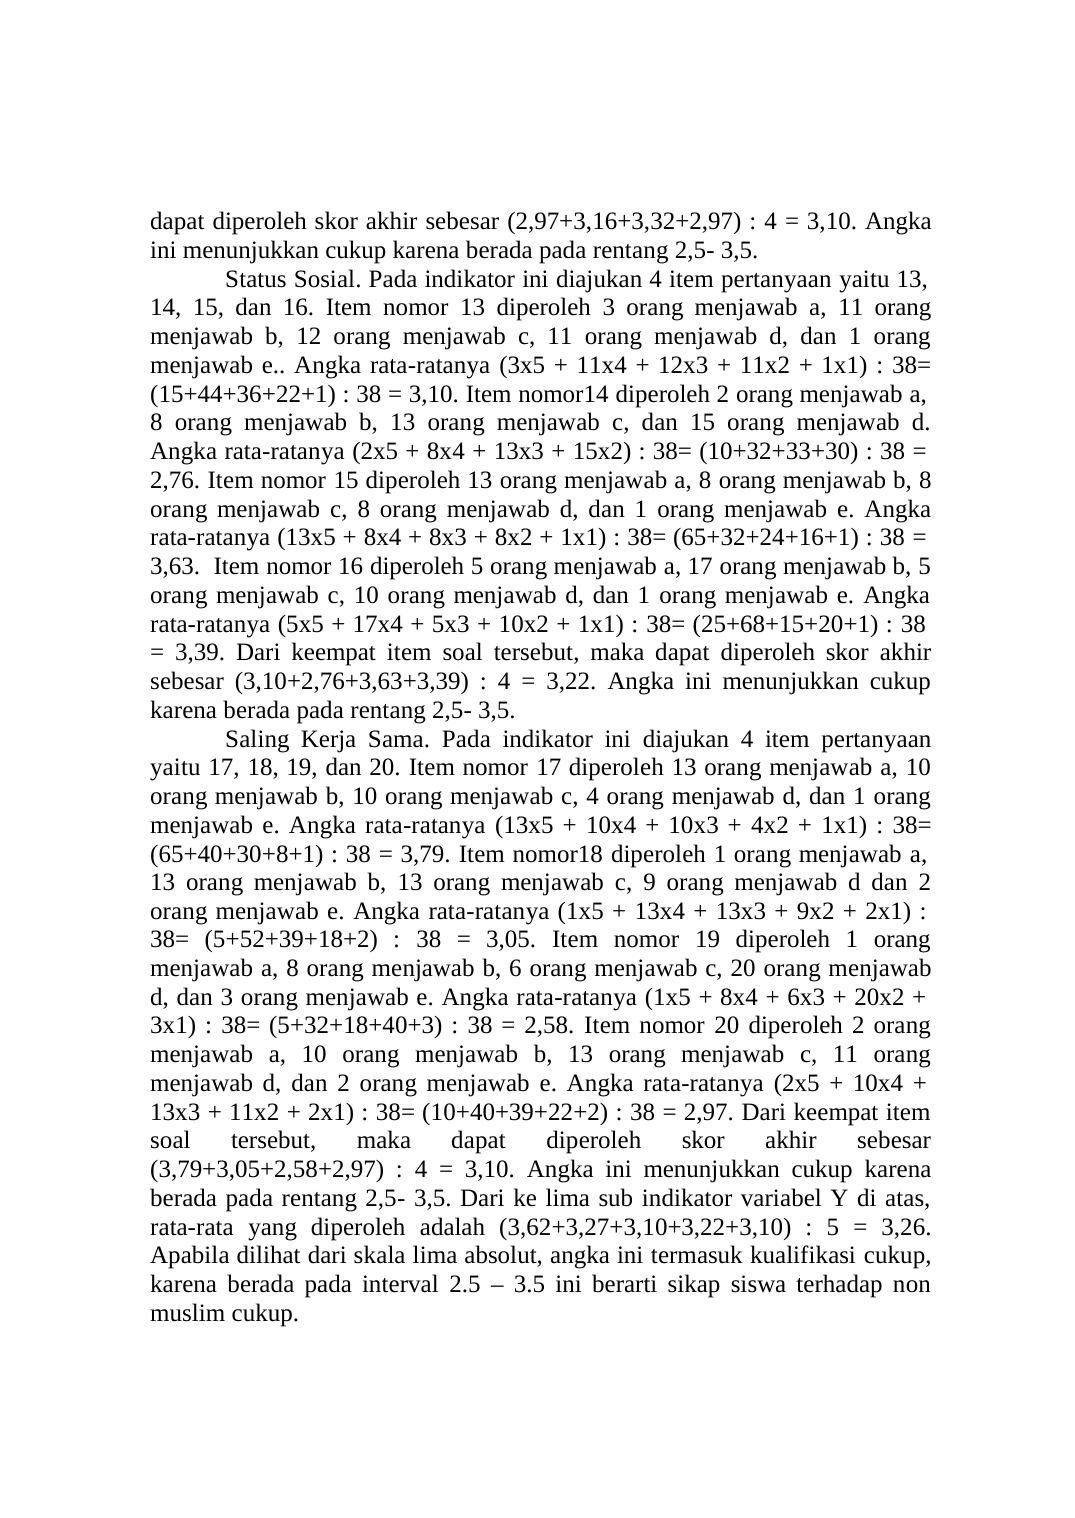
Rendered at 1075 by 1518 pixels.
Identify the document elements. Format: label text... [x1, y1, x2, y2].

text 3x1) : 38= (5+32+18+40+3) : 38 = 2,58. Item nomor 20 diperoleh 2 orang menjawab a, 10 orang menjawab b, 13 orang menjawab c, 11 orang menjawab d, dan 2 orang menjawab e. Angka rata-ratanya (2x5 + 10x4 + [150, 1011, 931, 1097]
text Saling Kerja Sama. Pada indikator ini diajukan 4 item pertanyaan yaitu 17, 18, 19, dan 20. Item nomor 17 diperoleh 13 orang menjawab a, 10 orang menjawab b, 10 orang menjawab c, 4 orang menjawab d, dan 1 orang menjawab e. Angka rata-ratanya (13x5 + 10x4 + 10x3 + 4x2 + 1x1) : 38= (65+40+30+8+1) : 38 = 3,79. Item nomor18 diperoleh 1 orang menjawab a, [150, 724, 931, 867]
text Status Sosial. Pada indikator ini diajukan 4 item pertanyaan yaitu 13, [225, 264, 939, 292]
text = 3,39. Dari keempat item soal tersebut, maka dapat diperoleh skor akhir sebesar (3,10+2,76+3,63+3,39) : 4 = 3,22. Angka ini menunjukkan cukup karena berada pada rentang 2,5- 3,5. [150, 637, 931, 724]
text 2,76. Item nomor 15 diperoleh 13 orang menjawab a, 8 orang menjawab b, 8 orang menjawab c, 8 orang menjawab d, dan 1 orang menjawab e. Angka rata-ratanya (13x5 + 8x4 + 8x3 + 8x2 + 1x1) : 38= (65+32+24+16+1) : 38 = [150, 465, 931, 551]
text dapat diperoleh skor akhir sebesar (2,97+3,16+3,32+2,97) : 4 = 3,10. Angka ini menunjukkan cukup karena berada pada rentang 2,5- 3,5. [150, 206, 932, 264]
text 38= (5+52+39+18+2) : 38 = 3,05. Item nomor 19 diperoleh 1 orang menjawab a, 8 orang menjawab b, 6 orang menjawab c, 20 orang menjawab d, dan 3 orang menjawab e. Angka rata-ratanya (1x5 + 8x4 + 6x3 + 20x2 + [150, 925, 931, 1011]
text 14, 15, dan 16. Item nomor 13 diperoleh 3 orang menjawab a, 11 orang menjawab b, 12 orang menjawab c, 11 orang menjawab d, dan 1 orang menjawab e.. Angka rata-ratanya (3x5 + 11x4 + 12x3 + 11x2 + 1x1) : 38= (15+44+36+22+1) : 38 = 3,10. Item nomor14 diperoleh 2 orang menjawab a, [150, 292, 931, 407]
text 3,63. Item nomor 16 diperoleh 5 orang menjawab a, 17 orang menjawab b, 5 orang menjawab c, 10 orang menjawab d, dan 1 orang menjawab e. Angka rata-ratanya (5x5 + 17x4 + 5x3 + 10x2 + 1x1) : 38= (25+68+15+20+1) : 38 [150, 551, 931, 637]
text 13x3 + 11x2 + 2x1) : 38= (10+40+39+22+2) : 38 = 2,97. Dari keempat item soal tersebut, maka dapat diperoleh skor akhir sebesar (3,79+3,05+2,58+2,97) : 4 = 3,10. Angka ini menunjukkan cukup karena berada pada rentang 2,5- 3,5. Dari ke lima sub indikator variabel Y di atas, rata-rata yang diperoleh adalah (3,62+3,27+3,10+3,22+3,10) : 5 = 3,26. Apabila dilihat dari skala lima absolut, angka ini termasuk kualifikasi cukup, karena berada pada interval 2.5 – 3.5 ini berarti sikap siswa terhadap non muslim cukup. [150, 1097, 931, 1327]
text 8 orang menjawab b, 13 orang menjawab c, dan 15 orang menjawab d. Angka rata-ratanya (2x5 + 8x4 + 13x3 + 15x2) : 38= (10+32+33+30) : 38 = [150, 407, 931, 465]
text 13 orang menjawab b, 13 orang menjawab c, 9 orang menjawab d dan 2 orang menjawab e. Angka rata-ratanya (1x5 + 13x4 + 13x3 + 9x2 + 2x1) : [150, 867, 931, 925]
